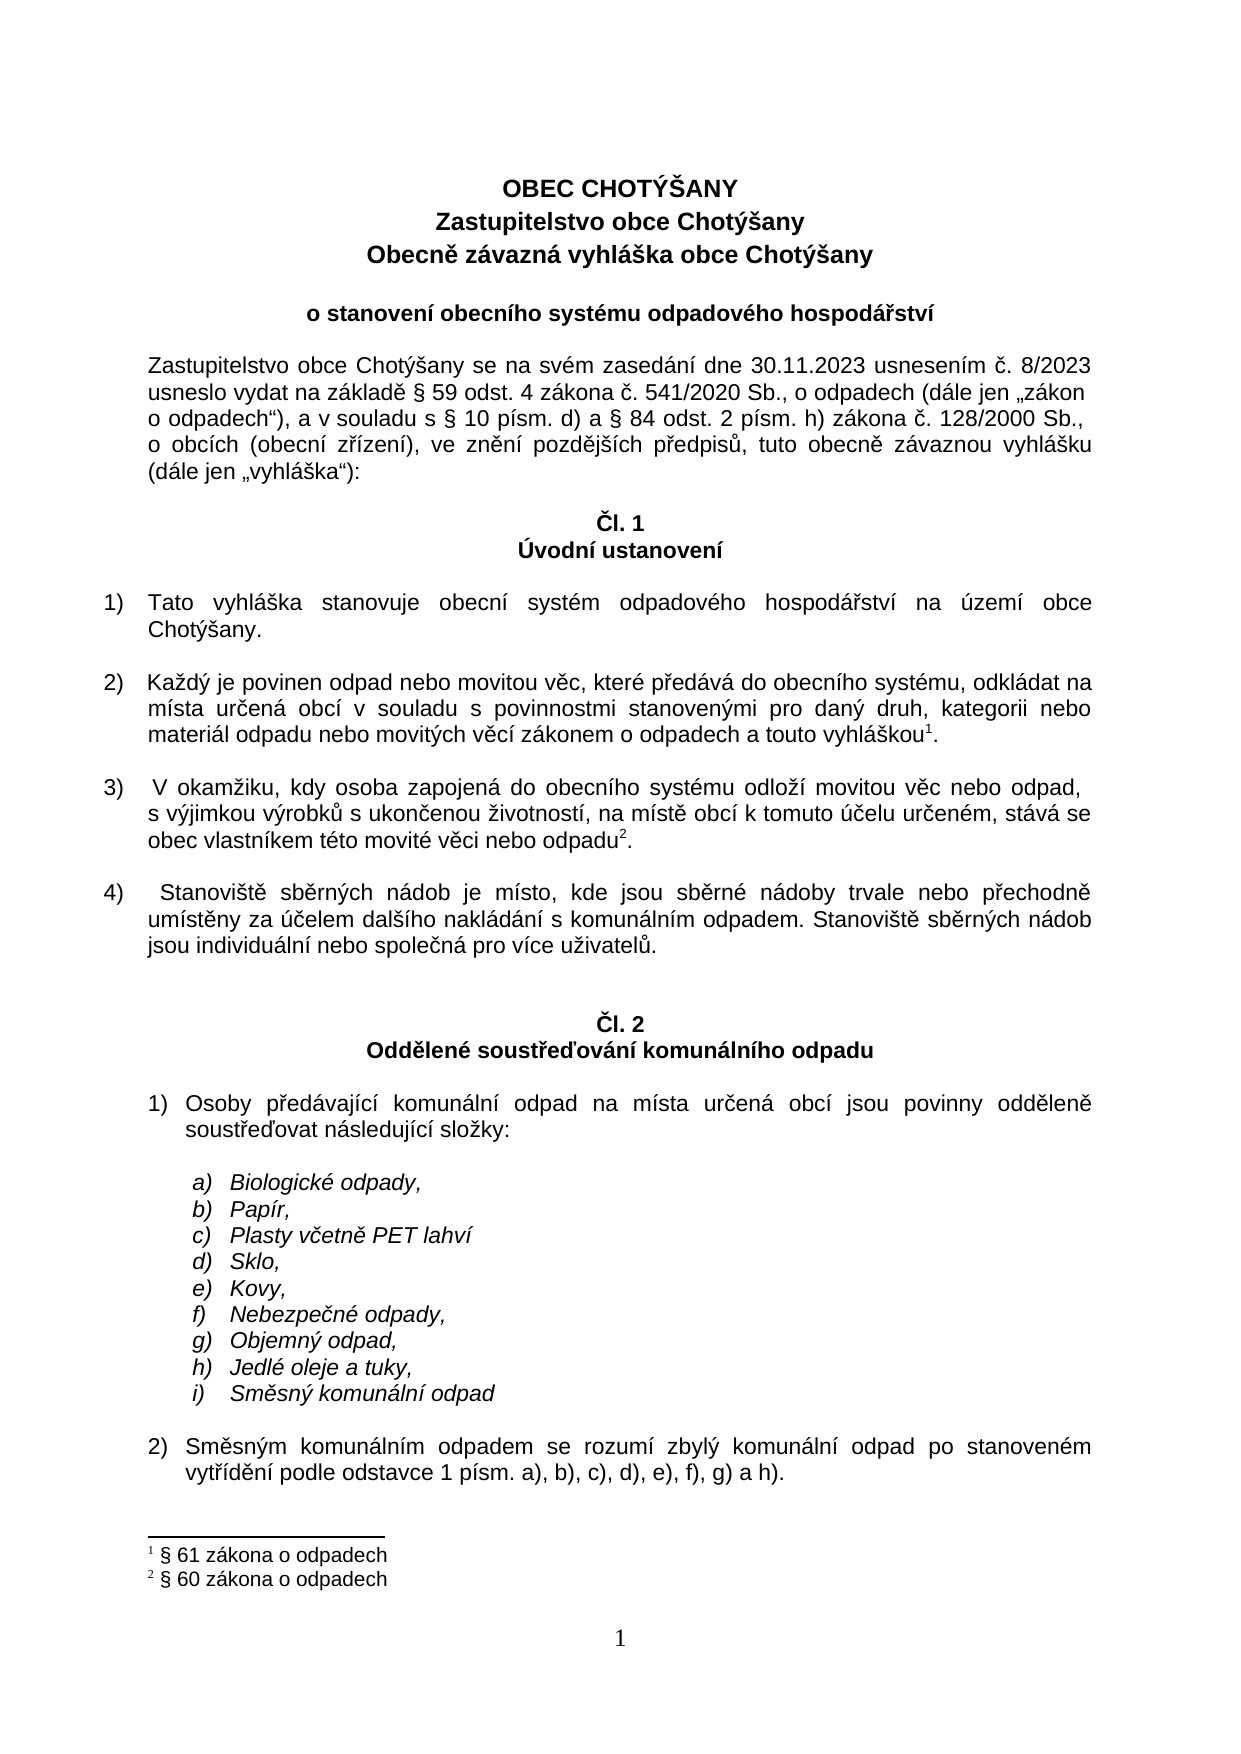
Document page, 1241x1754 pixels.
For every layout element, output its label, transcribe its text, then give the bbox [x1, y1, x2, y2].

list Objemný odpad, [192, 1327, 1092, 1354]
list Tato vyhláška stanovuje obecní systém odpadového hospodářství na území obce Chotýšany. [103, 589, 1092, 642]
list Směsným komunálním odpadem se rozumí zbylý komunální odpad po stanoveném vytřídění podle odstavce 1 písm. a), b), c), d), e), f), g) a h). [148, 1433, 1092, 1485]
list Plasty včetně PET lahví [192, 1222, 1092, 1248]
text Čl. 2 [148, 1011, 1092, 1037]
list Sklo, [192, 1248, 1092, 1274]
text Zastupitelstvo obce Chotýšany se na svém zasedání dne 30.11.2023 usnesením č. 8/2023 usneslo vydat na základě § 59 odst. 4 zákona č. 541/2020 Sb., o odpadech (dále jen „zákon o odpadech“), a v souladu s § 10 písm. d) a § 84 odst. 2 písm. h) zákona č. 128/2000 Sb., o obcích (obecní zřízení), ve znění pozdějších předpisů, tuto obecně závaznou vyhlášku (dále jen „vyhláška“): [148, 352, 1092, 484]
list Osoby předávající komunální odpad na místa určená obcí jsou povinny odděleně soustřeďovat následující složky: [148, 1090, 1092, 1143]
text Zastupitelstvo obce Chotýšany [148, 207, 1092, 236]
list Každý je povinen odpad nebo movitou věc, které předává do obecního systému, odkládat na místa určená obcí v souladu s povinnostmi stanovenými pro daný druh, kategorii nebo materiál odpadu nebo movitých věcí zákonem o odpadech a touto vyhláškou. [103, 668, 1092, 747]
text o stanovení obecního systému odpadového hospodářství [148, 299, 1092, 326]
text OBEC CHOTÝŠANY [148, 174, 1092, 203]
list Papír, [192, 1196, 1092, 1222]
list Biologické odpady, [192, 1169, 1092, 1196]
list Směsný komunální odpad [192, 1380, 1092, 1406]
subtitle Úvodní ustanovení [148, 537, 1092, 563]
list Stanoviště sběrných nádob je místo, kde jsou sběrné nádoby trvale nebo přechodně umístěny za účelem dalšího nakládání s komunálním odpadem. Stanoviště sběrných nádob jsou individuální nebo společná pro více uživatelů. [103, 879, 1092, 958]
list Jedlé oleje a tuky, [192, 1354, 1092, 1380]
text Čl. 1 [148, 510, 1092, 537]
list V okamžiku, kdy osoba zapojená do obecního systému odloží movitou věc nebo odpad, s výjimkou výrobků s ukončenou životností, na místě obcí k tomuto účelu určeném, stává se obec vlastníkem této movité věci nebo odpadu. [103, 774, 1092, 853]
list Kovy, [192, 1274, 1092, 1301]
text Oddělené soustřeďování komunálního odpadu [148, 1037, 1092, 1064]
list Nebezpečné odpady, [192, 1301, 1092, 1327]
text Obecně závazná vyhláška obce Chotýšany [148, 240, 1092, 269]
